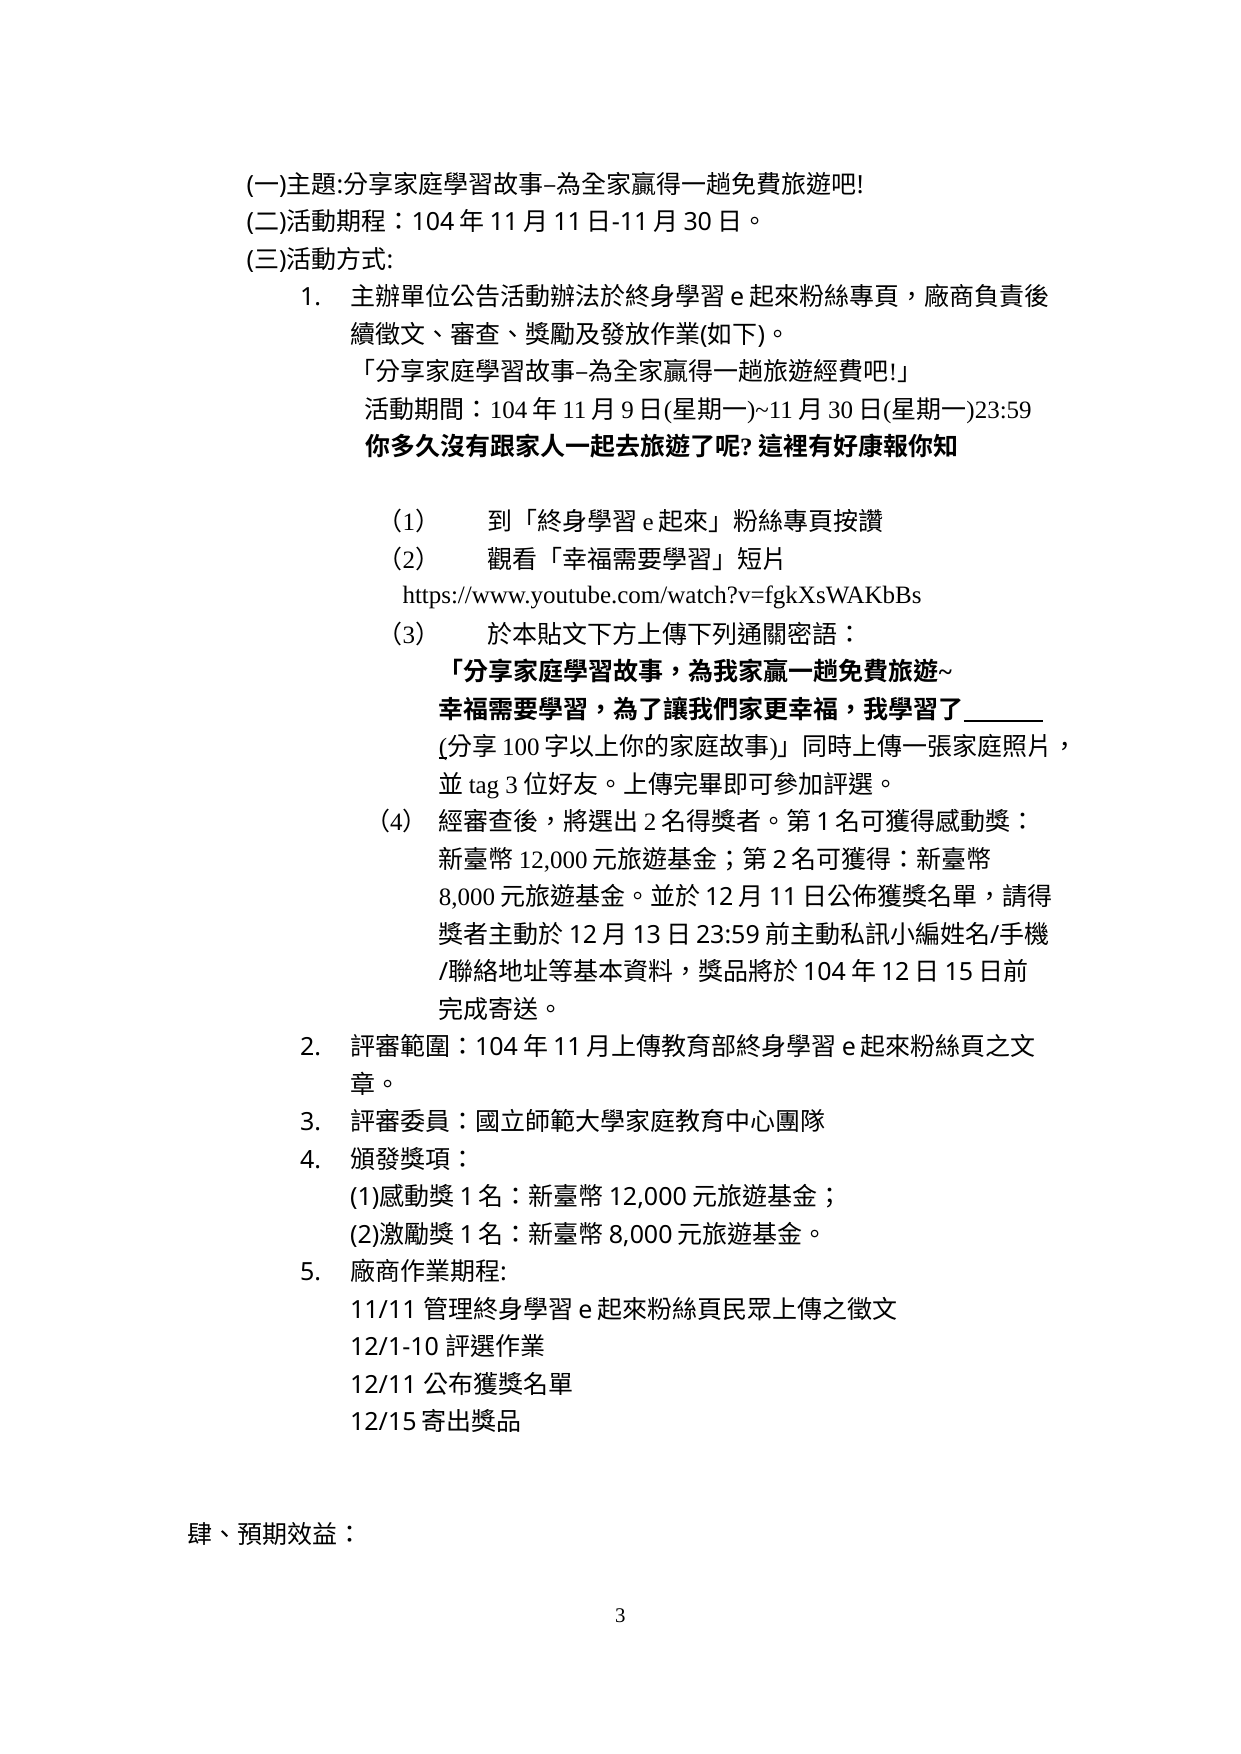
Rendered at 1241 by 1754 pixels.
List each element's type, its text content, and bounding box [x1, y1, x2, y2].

list 於本貼文下方上傳下列通關密語： [237, 614, 1053, 651]
list 主辦單位公告活動辦法於終身學習e起來粉絲專頁，廠商負責後續徵文、審查、獎勵及發放作業(如下)。 [300, 276, 1053, 351]
list 頒發獎項： [300, 1139, 1053, 1176]
text 你多久沒有跟家人一起去旅遊了呢? 這裡有好康報你知 [187, 426, 1053, 464]
text 12/11 公布獲獎名單 [350, 1364, 1053, 1401]
text 11/11 管理終身學習e起來粉絲頁民眾上傳之徵文 [350, 1289, 1053, 1326]
text 「分享家庭學習故事–為全家贏得一趟旅遊經費吧!」 [187, 351, 1053, 389]
text 12/1-10 評選作業 [350, 1326, 1053, 1364]
list https://www.youtube.com/watch?v=fgkXsWAKbBs [365, 576, 1053, 614]
text (三)活動方式: [246, 239, 1053, 276]
list 廠商作業期程: [300, 1251, 1053, 1289]
list 到「終身學習e起來」粉絲專頁按讚 [237, 501, 1053, 539]
list (1)感動獎1名：新臺幣12,000元旅遊基金； [350, 1176, 1053, 1214]
list 評審委員：國立師範大學家庭教育中心團隊 [300, 1101, 1053, 1139]
text (一)主題:分享家庭學習故事–為全家贏得一趟免費旅遊吧! [246, 164, 1053, 201]
text 「分享家庭學習故事，為我家贏一趟免費旅遊~ [187, 651, 1053, 689]
text (二)活動期程：104年11月11日-11月30日。 [246, 201, 1053, 239]
text 活動期間：104年11月9日(星期一)~11月30日(星期一)23:59 [187, 389, 1053, 426]
list 觀看「幸福需要學習」短片 [237, 539, 1053, 576]
text 12/15寄出獎品 [350, 1401, 1053, 1439]
list (2)激勵獎1名：新臺幣8,000元旅遊基金。 [350, 1214, 1053, 1251]
text 幸福需要學習，為了讓我們家更幸福，我學習了 (分享100字以上你的家庭故事)」同時上傳一張家庭照片，並tag 3位好友。上傳完畢即可參加評選。 [438, 689, 1053, 801]
list 經審查後，將選出2名得獎者。第1名可獲得感動獎：新臺幣12,000元旅遊基金；第2名可獲得：新臺幣8,000元旅遊基金。並於12月11日公佈獲獎名單，請得獎者主動於12月13日23:59前主動私訊小編姓名/手機/聯絡地址等基本資料，獎品將於104年12日15日前完成寄送。 [365, 801, 1053, 1026]
list 評審範圍：104年11月上傳教育部終身學習e起來粉絲頁之文章。 [300, 1026, 1053, 1101]
text 肆、預期效益： [187, 1514, 1053, 1551]
